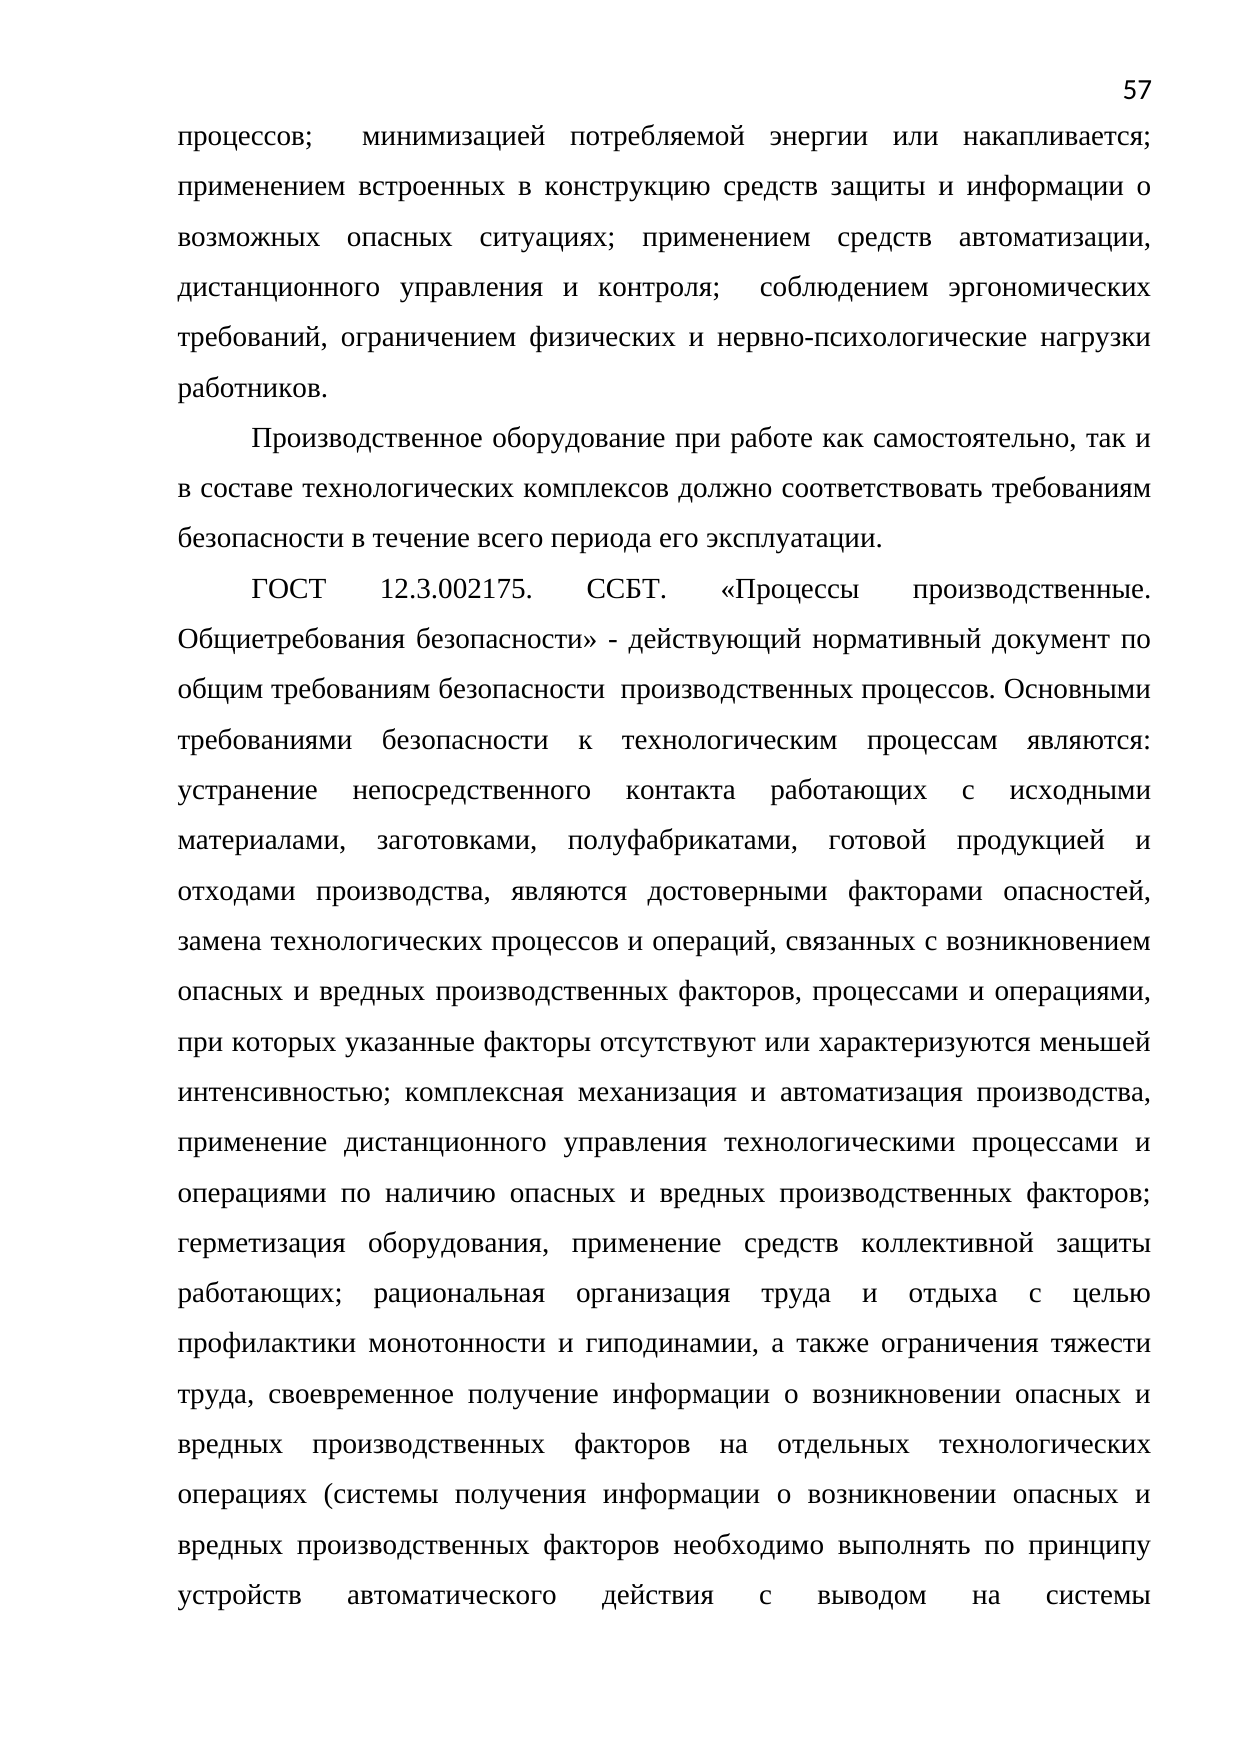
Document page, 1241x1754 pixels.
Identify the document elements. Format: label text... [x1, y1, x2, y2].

text Производственное оборудование при работе как самостоятельно, так и в составе технологических комплексов должно соответствовать требованиям безопасности в течение всего периода его эксплуатации. [177, 420, 1152, 554]
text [177, 118, 1152, 403]
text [177, 571, 1152, 1611]
